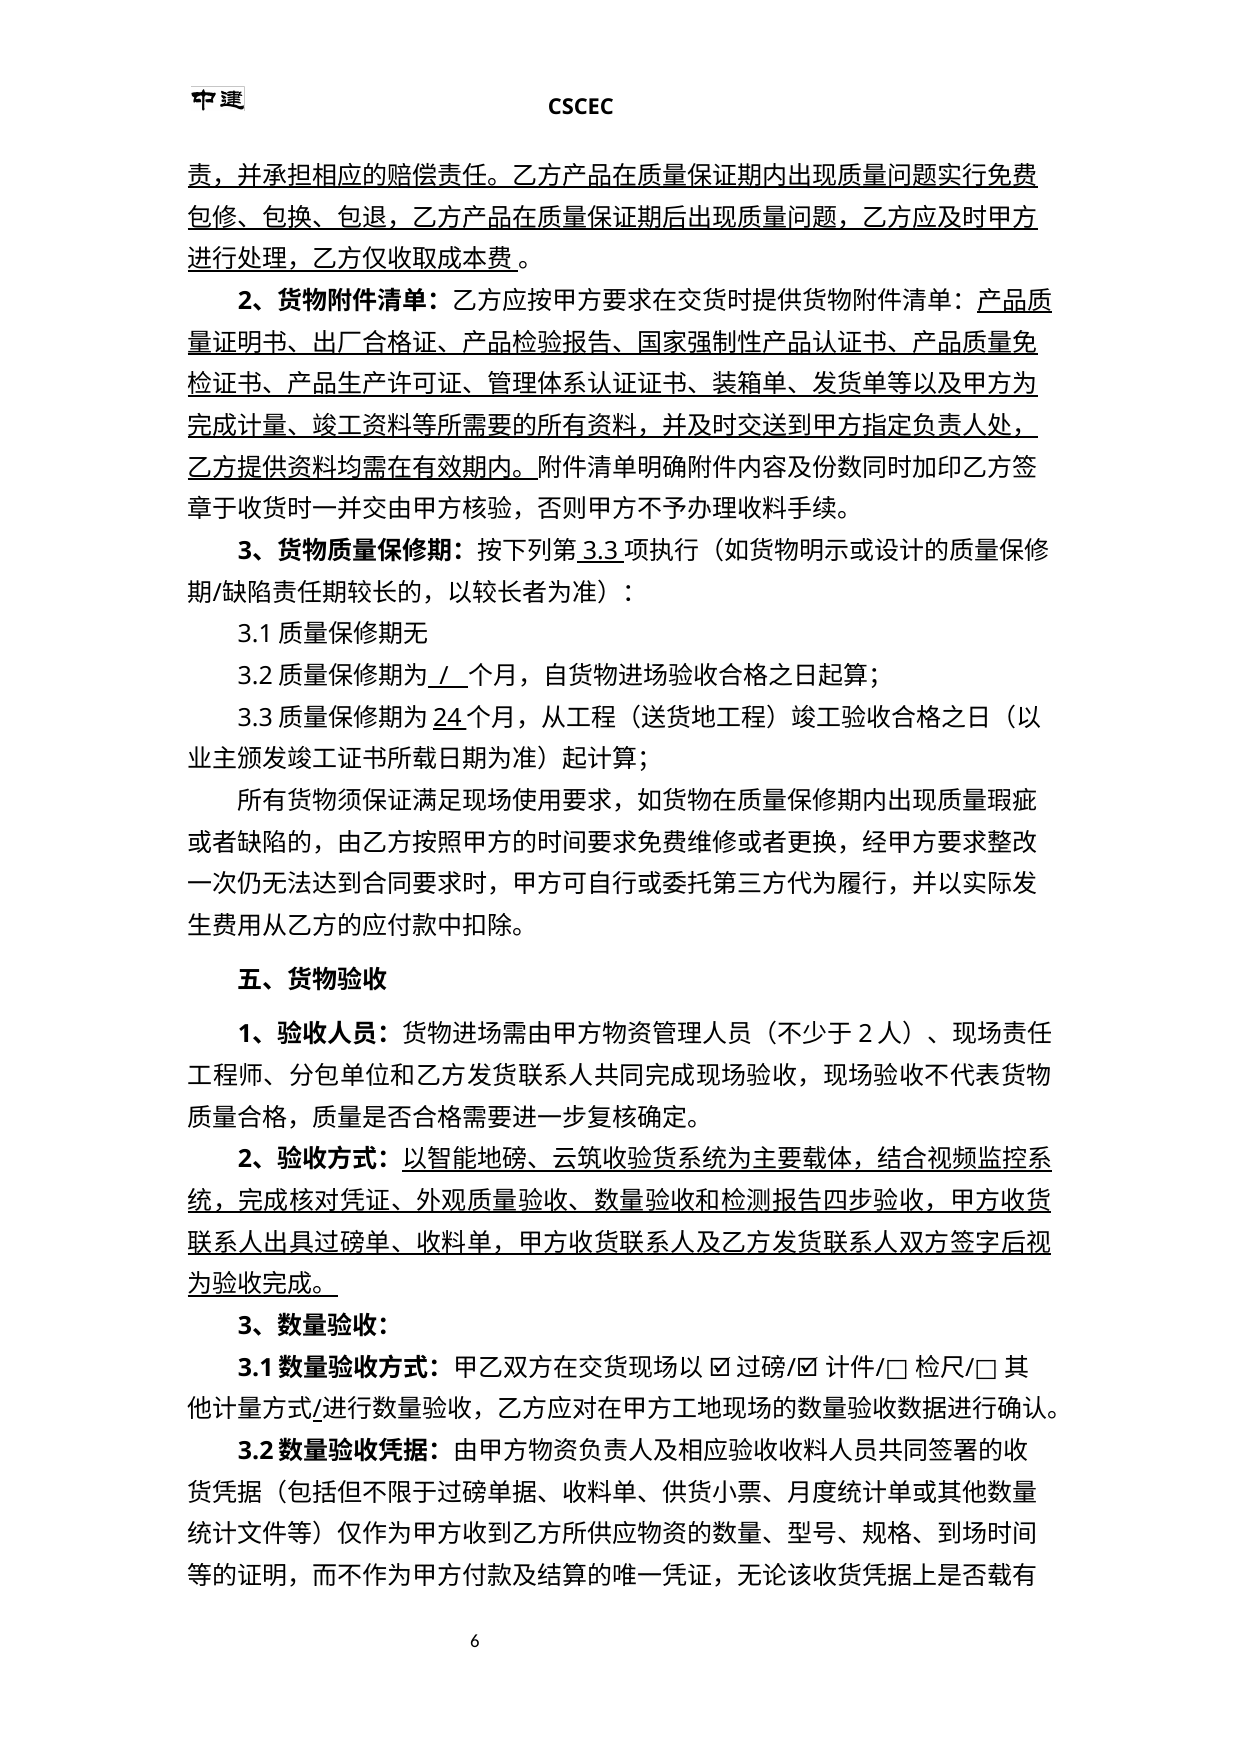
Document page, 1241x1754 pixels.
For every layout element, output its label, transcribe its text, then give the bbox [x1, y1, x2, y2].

list 验收方式：以智能地磅、云筑收验货系统为主要载体，结合视频监控系统，完成核对凭证、外观质量验收、数量验收和检测报告四步验收，甲方收货联系人出具过磅单、收料单，甲方收货联系人及乙方发货联系人双方签字后视为验收完成。 [187, 1133, 1053, 1300]
text 3、货物质量保修期：按下列第 3.3 项执行（如货物明示或设计的质量保修期/缺陷责任期较长的，以较长者为准）： [187, 525, 1053, 608]
picture [188, 86, 251, 111]
text 3.2质量保修期为 / 个月，自货物进场验收合格之日起算； [187, 650, 1053, 692]
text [187, 1425, 1053, 1592]
text 3.3质量保修期为24个月，从工程（送货地工程）竣工验收合格之日（以业主颁发竣工证书所载日期为准）起计算； [187, 692, 1053, 775]
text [187, 150, 1053, 275]
text 3.1质量保修期无 [187, 608, 1053, 650]
list 验收人员：货物进场需由甲方物资管理人员（不少于2人）、现场责任工程师、分包单位和乙方发货联系人共同完成现场验收，现场验收不代表货物质量合格，质量是否合格需要进一步复核确定。 [187, 1008, 1053, 1133]
text 3.1数量验收方式：甲乙双方在交货现场以过磅/ 计件/□ 检尺/□ 其他计量方式/进行数量验收，乙方应对在甲方工地现场的数量验收数据进行确认。 [187, 1342, 1053, 1425]
text 2、货物附件清单：乙方应按甲方要求在交货时提供货物附件清单：产品质量证明书、出厂合格证、产品检验报告、国家强制性产品认证书、产品质量免检证书、产品生产许可证、管理体系认证证书、装箱单、发货单等以及甲方为完成计量、竣工资料等所需要的所有资料，并及时交送到甲方指定负责人处，乙方提供资料均需在有效期内。附件清单明确附件内容及份数同时加印乙方签章于收货时一并交由甲方核验，否则甲方不予办理收料手续。 [187, 275, 1053, 525]
text 所有货物须保证满足现场使用要求，如货物在质量保修期内出现质量瑕疵或者缺陷的，由乙方按照甲方的时间要求免费维修或者更换，经甲方要求整改一次仍无法达到合同要求时，甲方可自行或委托第三方代为履行，并以实际发生费用从乙方的应付款中扣除。 [187, 775, 1053, 942]
list 货物验收 [187, 954, 1053, 996]
list 数量验收： [187, 1300, 1053, 1342]
